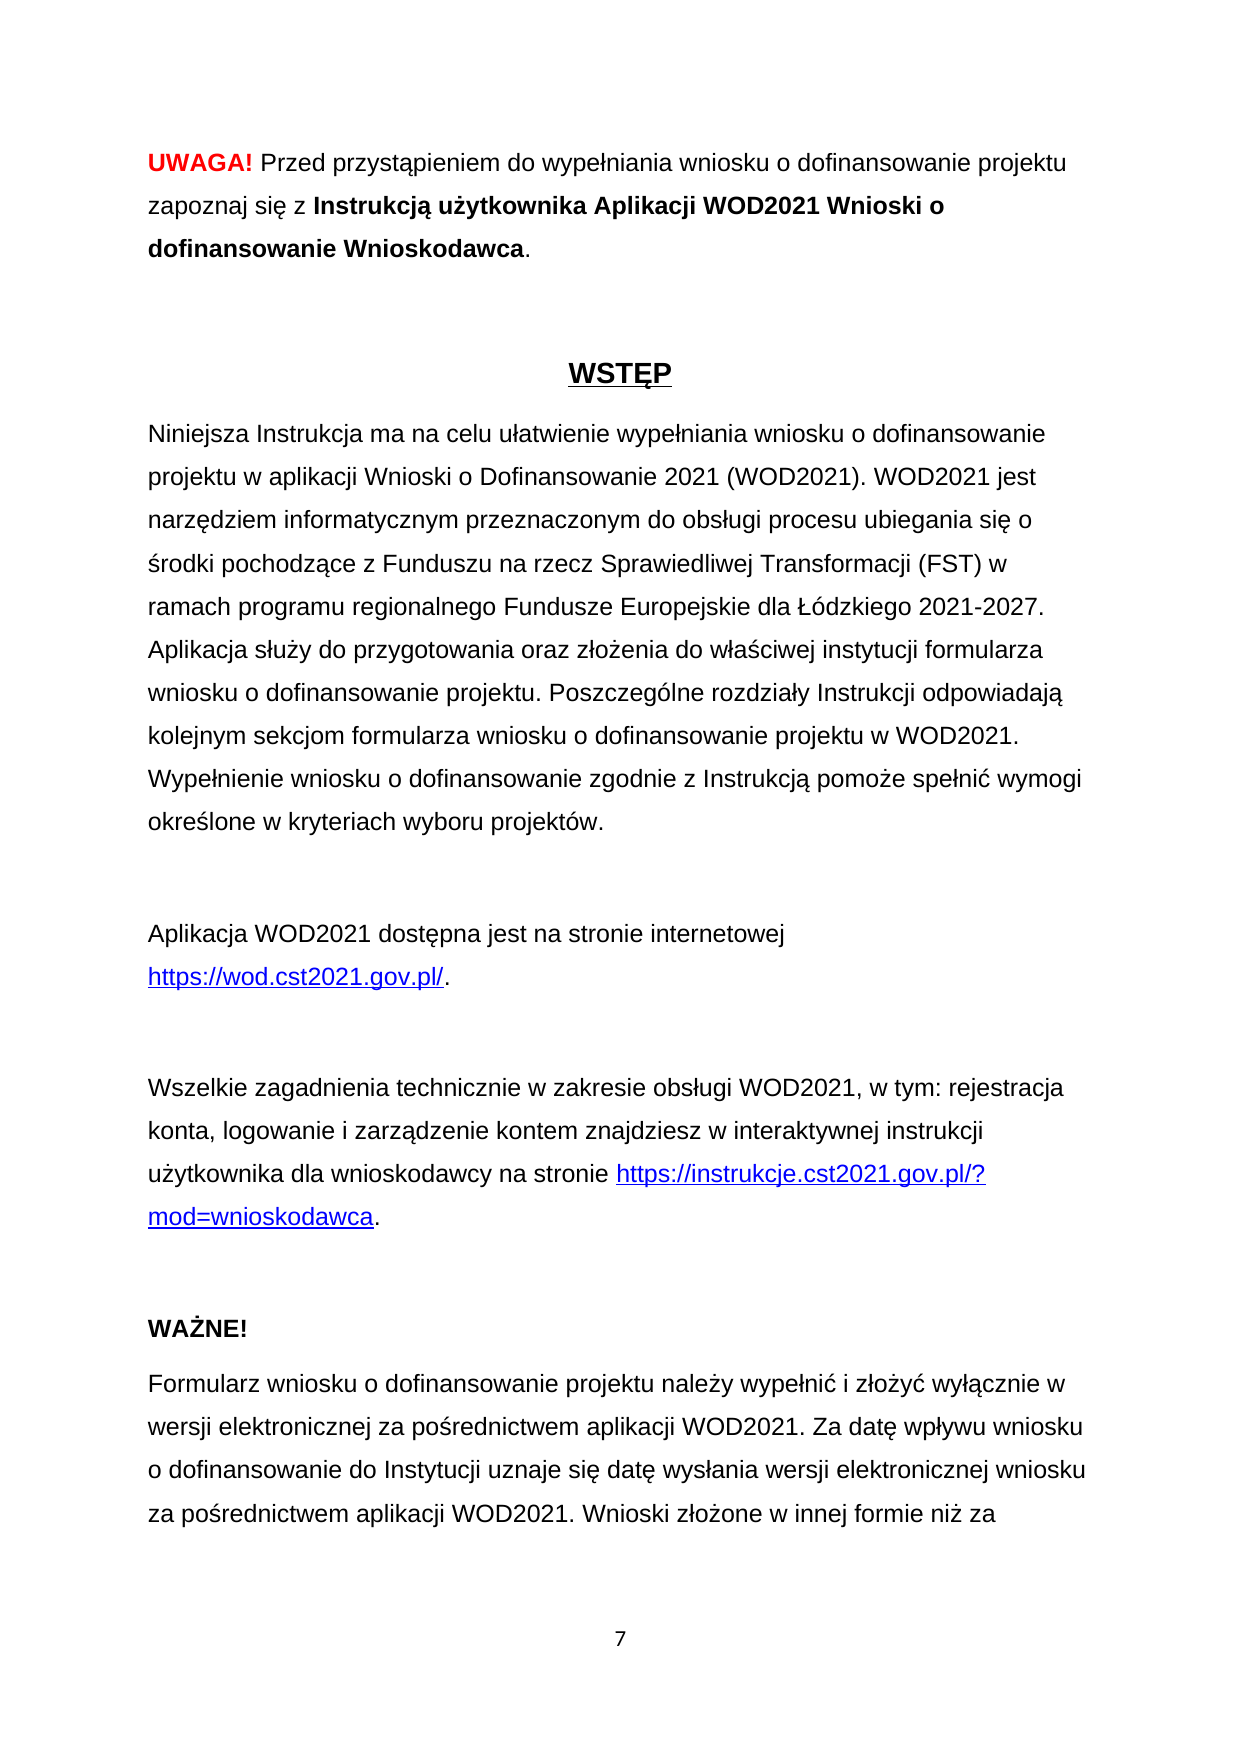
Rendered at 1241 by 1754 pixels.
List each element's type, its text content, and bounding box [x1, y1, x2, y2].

text Niniejsza Instrukcja ma na celu ułatwienie wypełniania wniosku o dofinansowanie projektu w aplikacji Wnioski o Dofinansowanie 2021 (WOD2021). WOD2021 jest narzędziem informatycznym przeznaczonym do obsługi procesu ubiegania się o środki pochodzące z Funduszu na rzecz Sprawiedliwej Transformacji (FST) w ramach programu regionalnego Fundusze Europejskie dla Łódzkiego 2021-2027. Aplikacja służy do przygotowania oraz złożenia do właściwej instytucji formularza wniosku o dofinansowanie projektu. Poszczególne rozdziały Instrukcji odpowiadają kolejnym sekcjom formularza wniosku o dofinansowanie projektu w WOD2021. Wypełnienie wniosku o dofinansowanie zgodnie z Instrukcją pomoże spełnić wymogi określone w kryteriach wyboru projektów. [148, 419, 1093, 836]
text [148, 1369, 1093, 1527]
subtitle WSTĘP [148, 356, 1093, 390]
text WAŻNE! [148, 1314, 1093, 1342]
text Aplikacja WOD2021 dostępna jest na stronie internetowej https://wod.cst2021.gov.pl/. [148, 919, 1093, 991]
text UWAGA! Przed przystąpieniem do wypełniania wniosku o dofinansowanie projektu zapoznaj się z Instrukcją użytkownika Aplikacji WOD2021 Wnioski o dofinansowanie Wnioskodawca. [148, 148, 1093, 263]
text Wszelkie zagadnienia technicznie w zakresie obsługi WOD2021, w tym: rejestracja konta, logowanie i zarządzenie kontem znajdziesz w interaktywnej instrukcji użytkownika dla wnioskodawcy na stronie https://instrukcje.cst2021.gov.pl/?mod=wnioskodawca. [148, 1073, 1093, 1231]
